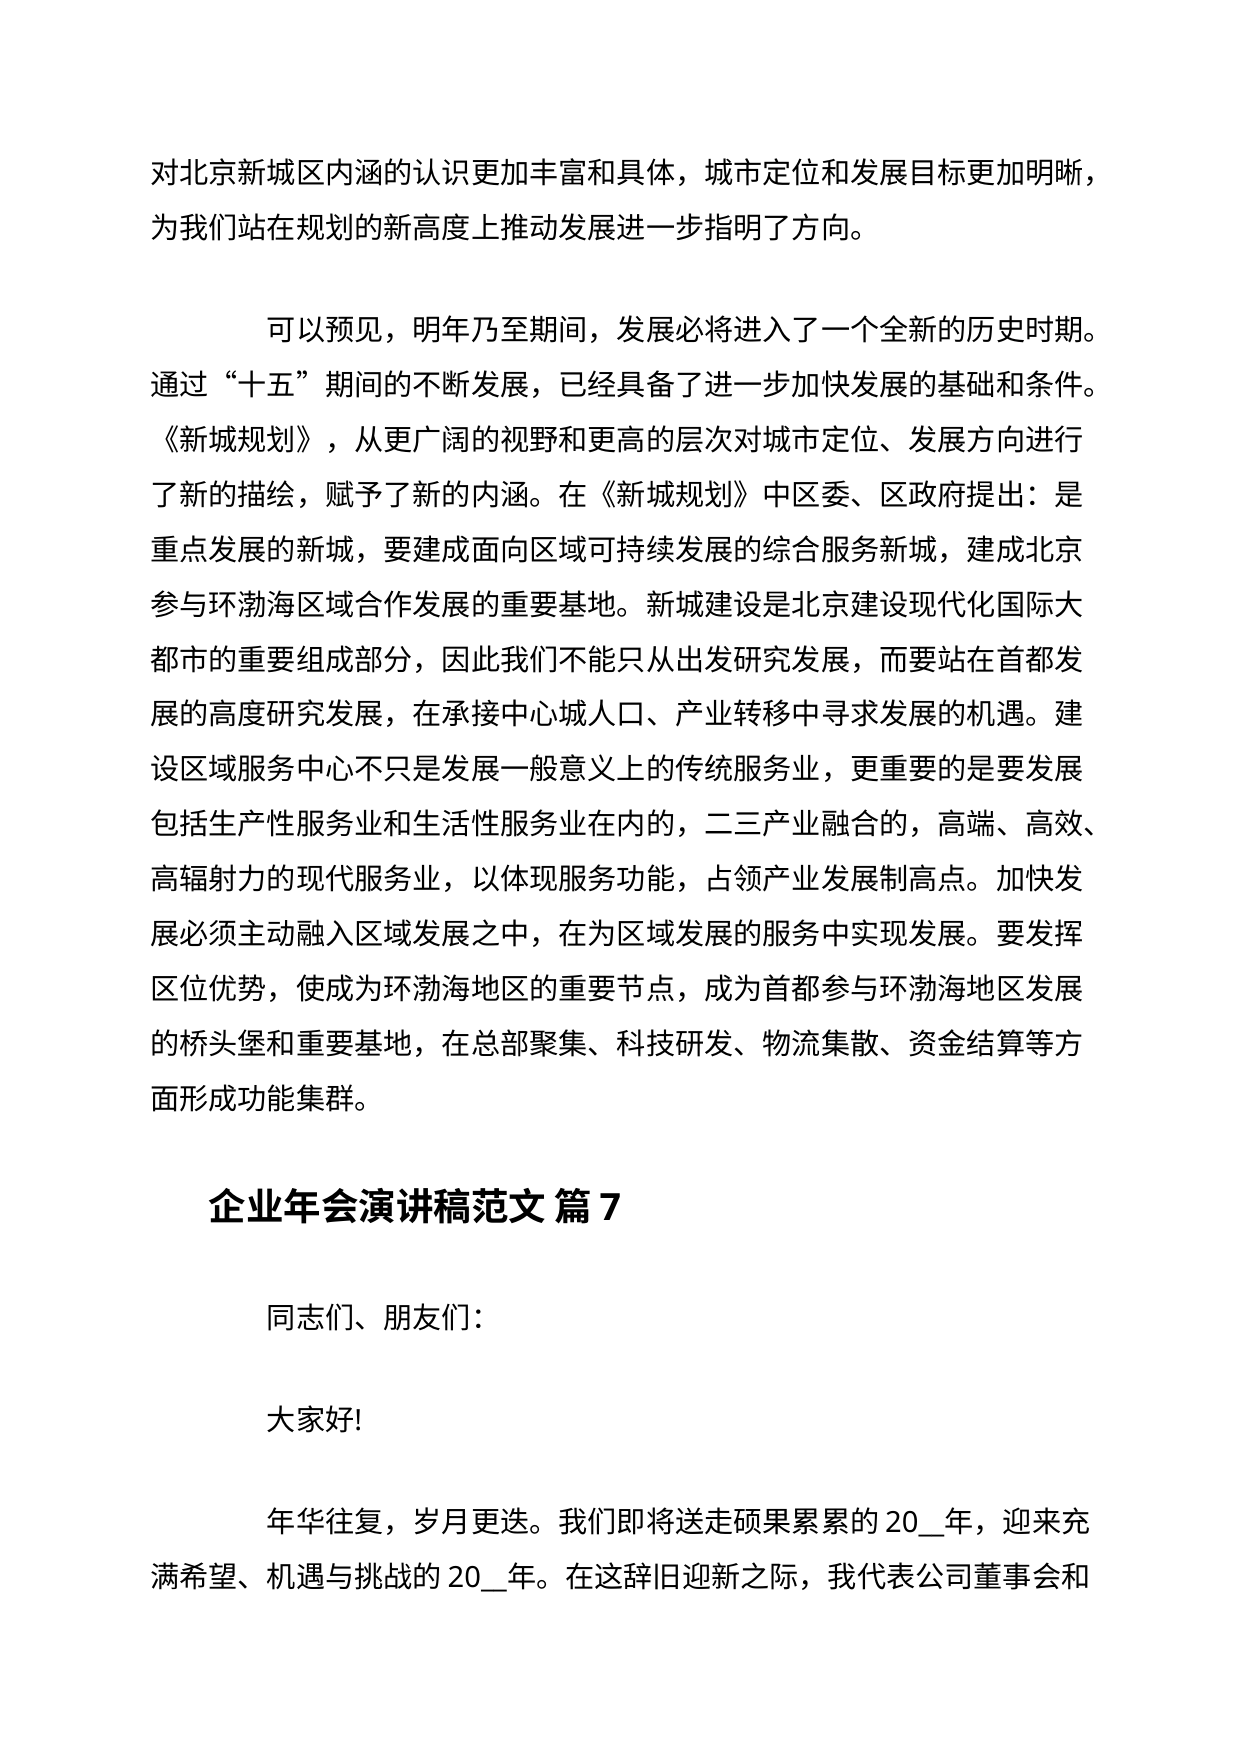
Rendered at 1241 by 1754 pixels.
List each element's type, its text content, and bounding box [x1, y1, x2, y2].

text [150, 150, 1090, 247]
text 大家好! [150, 1396, 1090, 1439]
text 企业年会演讲稿范文 篇7 [150, 1177, 1090, 1231]
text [150, 1498, 1090, 1596]
text 同志们、朋友们： [150, 1294, 1090, 1337]
text 可以预见，明年乃至期间，发展必将进入了一个全新的历史时期。通过“十五”期间的不断发展，已经具备了进一步加快发展的基础和条件。《新城规划》，从更广阔的视野和更高的层次对城市定位、发展方向进行了新的描绘，赋予了新的内涵。在《新城规划》中区委、区政府提出：是重点发展的新城，要建成面向区域可持续发展的综合服务新城，建成北京参与环渤海区域合作发展的重要基地。新城建设是北京建设现代化国际大都市的重要组成部分，因此我们不能只从出发研究发展，而要站在首都发展的高度研究发展，在承接中心城人口、产业转移中寻求发展的机遇。建设区域服务中心不只是发展一般意义上的传统服务业，更重要的是要发展包括生产性服务业和生活性服务业在内的，二三产业融合的，高端、高效、高辐射力的现代服务业，以体现服务功能，占领产业发展制高点。加快发展必须主动融入区域发展之中，在为区域发展的服务中实现发展。要发挥区位优势，使成为环渤海地区的重要节点，成为首都参与环渤海地区发展的桥头堡和重要基地，在总部聚集、科技研发、物流集散、资金结算等方面形成功能集群。 [150, 307, 1090, 1117]
